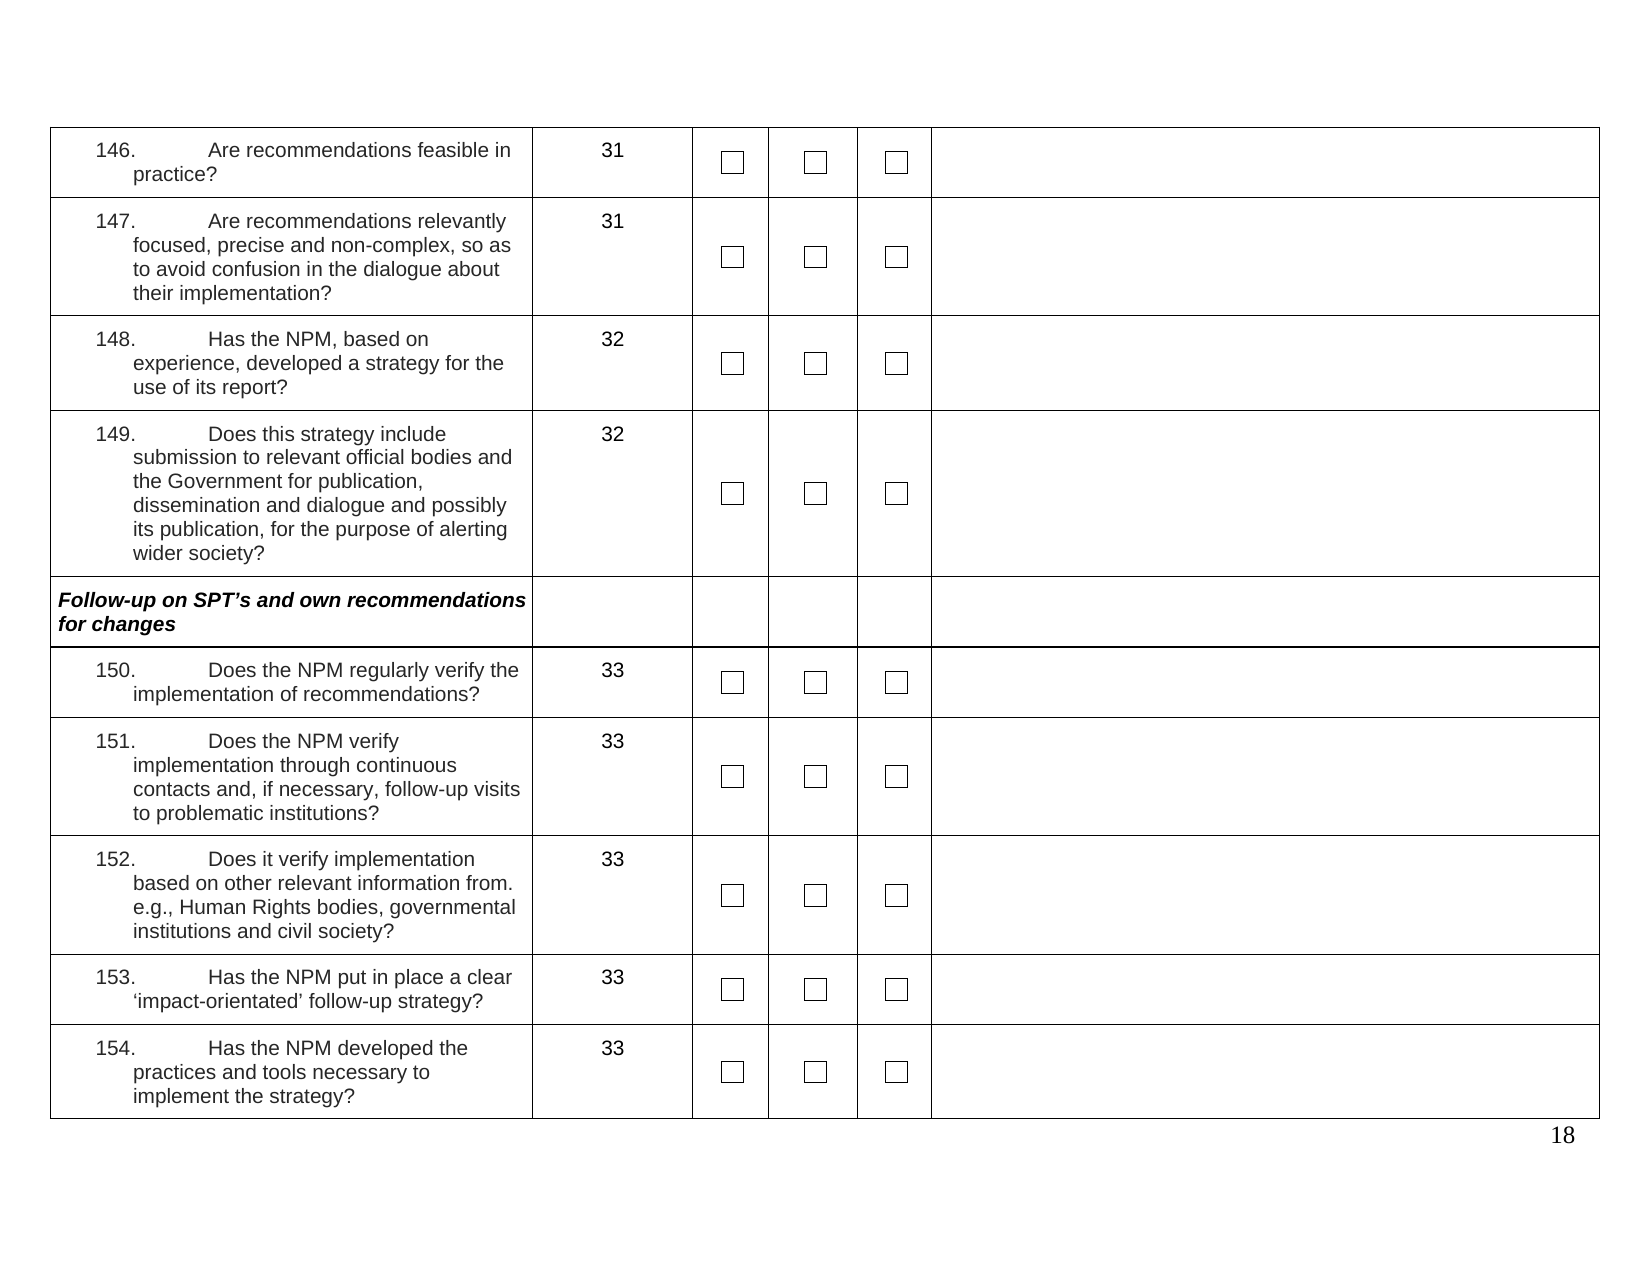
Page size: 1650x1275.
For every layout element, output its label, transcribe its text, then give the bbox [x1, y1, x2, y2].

table_cell 32 [533, 411, 692, 576]
table_cell Does the NPM verify implementation through continuous contacts and, if necessary, follow-up visits to problematic institutions? [51, 718, 532, 835]
table_cell [769, 128, 857, 197]
table_cell [858, 128, 931, 197]
table_cell [932, 718, 1599, 835]
table_cell 31 [533, 128, 692, 197]
table_cell 33 [533, 718, 692, 835]
table_cell Does the NPM regularly verify the implementation of recommendations? [51, 648, 532, 717]
table_cell [769, 198, 857, 315]
table_cell [693, 316, 768, 410]
table_cell [858, 316, 931, 410]
table_cell 33 [533, 648, 692, 717]
table_cell [693, 836, 768, 953]
table_cell [693, 411, 768, 576]
table_cell [693, 577, 768, 646]
table_cell [932, 316, 1599, 410]
table_cell [693, 1025, 768, 1118]
table_cell [858, 577, 931, 646]
table_cell [932, 955, 1599, 1024]
table_cell [693, 198, 768, 315]
table_cell [769, 577, 857, 646]
table_cell [693, 718, 768, 835]
table_cell [858, 955, 931, 1024]
table_cell Are recommendations feasible in practice? [51, 128, 532, 197]
table_cell [693, 648, 768, 717]
table_cell [858, 718, 931, 835]
table_cell [932, 128, 1599, 197]
table_cell 31 [533, 198, 692, 315]
table_cell 32 [533, 316, 692, 410]
table_cell [932, 648, 1599, 717]
table_cell Has the NPM developed the practices and tools necessary to implement the strategy? [51, 1025, 532, 1118]
table_cell [533, 577, 692, 646]
table_cell 33 [533, 955, 692, 1024]
table_cell [858, 836, 931, 953]
table_cell [769, 718, 857, 835]
table_cell [932, 836, 1599, 953]
table_cell Follow-up on SPT’s and own recommendations for changes [51, 577, 532, 646]
table_cell 33 [533, 836, 692, 953]
table_cell [769, 411, 857, 576]
table_cell Has the NPM, based on experience, developed a strategy for the use of its report? [51, 316, 532, 410]
table_cell [932, 198, 1599, 315]
table_cell [693, 128, 768, 197]
table_cell [769, 316, 857, 410]
table_cell Does this strategy include submission to relevant official bodies and the Government for publication, dissemination and dialogue and possibly its publication, for the purpose of alerting wider society? [51, 411, 532, 576]
table_cell [858, 1025, 931, 1118]
table_cell [769, 836, 857, 953]
table_cell [858, 648, 931, 717]
table_cell Are recommendations relevantly focused, precise and non-complex, so as to avoid confusion in the dialogue about their implementation? [51, 198, 532, 315]
table_cell [769, 648, 857, 717]
table_cell [769, 955, 857, 1024]
table_cell [932, 577, 1599, 646]
table_cell [858, 198, 931, 315]
table_cell Has the NPM put in place a clear ‘impact-orientated’ follow-up strategy? [51, 955, 532, 1024]
table_cell Does it verify implementation based on other relevant information from. e.g., Human Rights bodies, governmental institutions and civil society? [51, 836, 532, 953]
table_cell [932, 411, 1599, 576]
table_cell [693, 955, 768, 1024]
table_cell [858, 411, 931, 576]
table_cell [769, 1025, 857, 1118]
table_cell 33 [533, 1025, 692, 1118]
table_cell [932, 1025, 1599, 1118]
